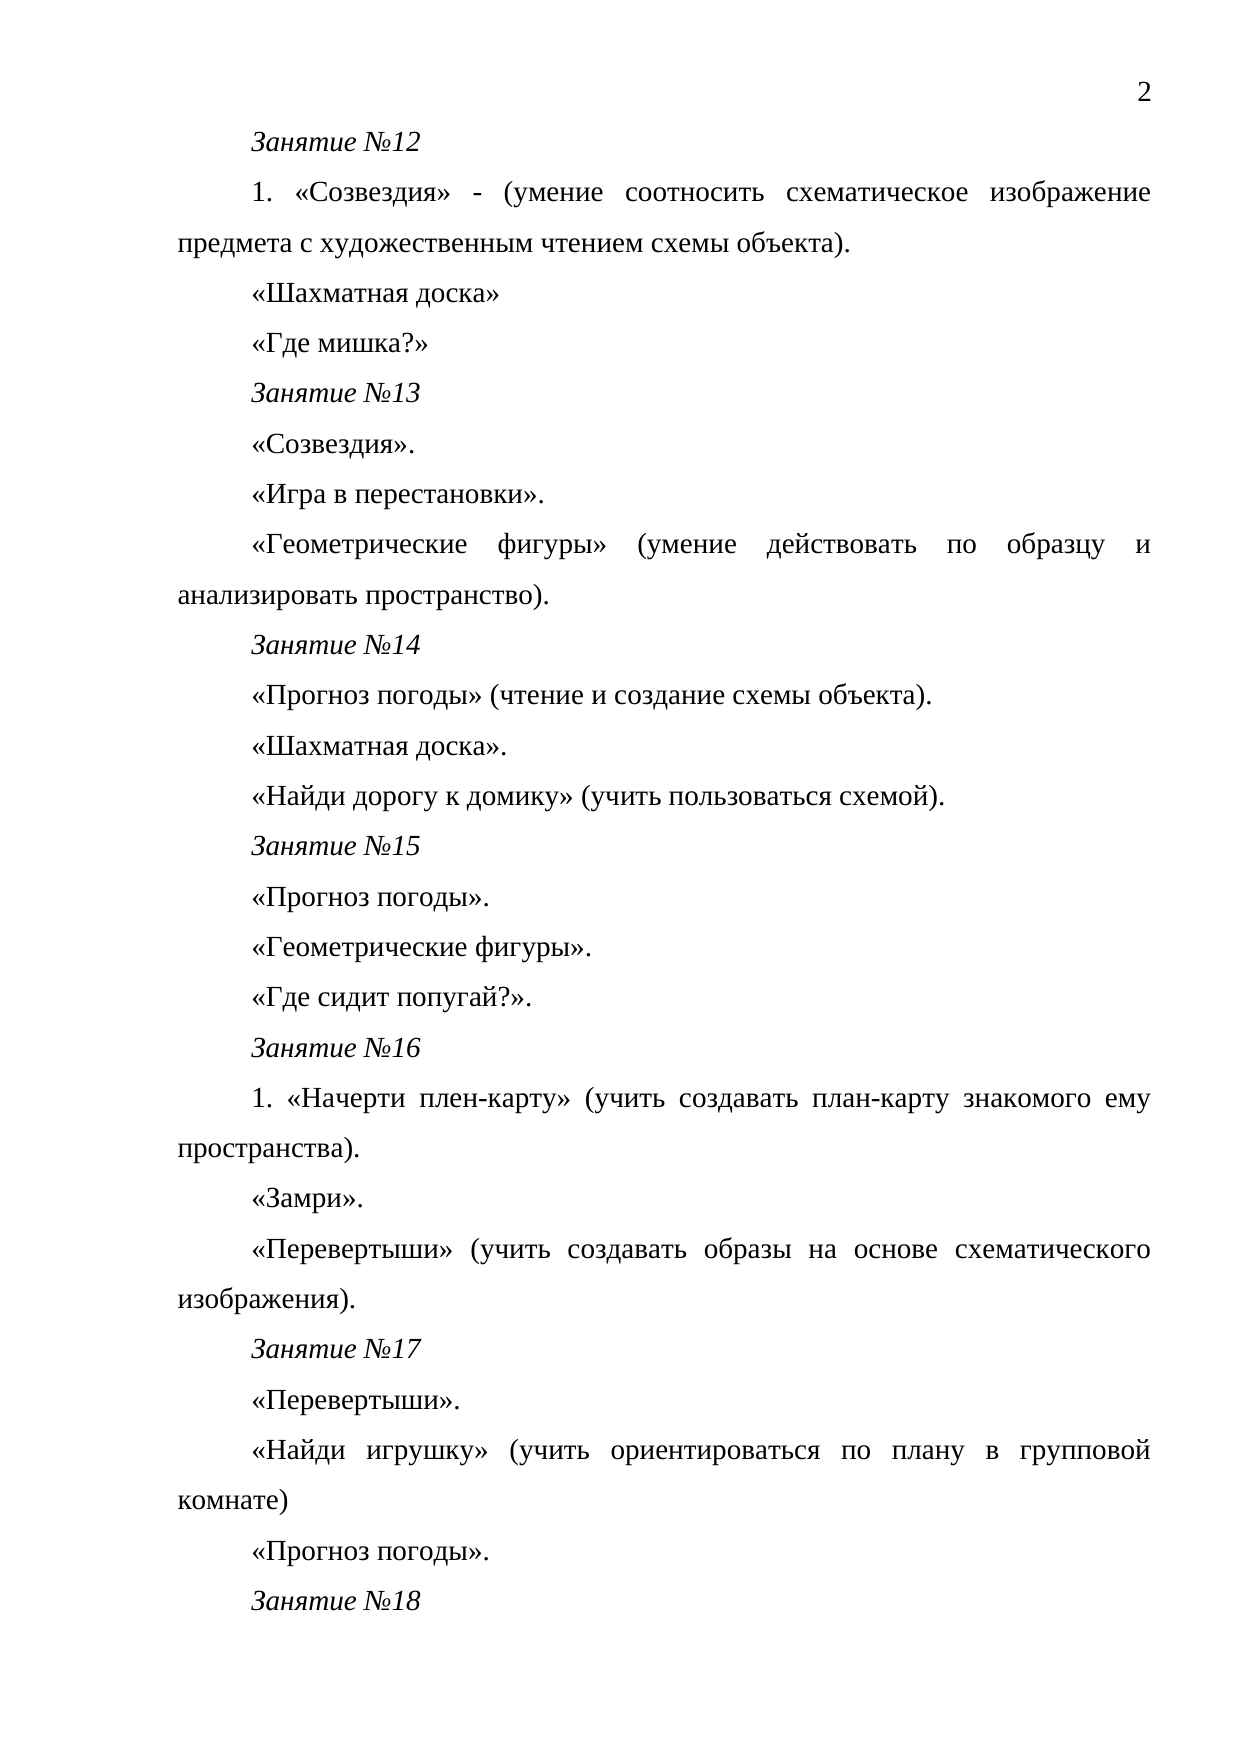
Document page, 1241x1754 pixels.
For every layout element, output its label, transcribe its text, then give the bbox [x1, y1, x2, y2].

text «Прогноз погоды» (чтение и создание схемы объекта). [177, 677, 1152, 711]
text «Где мишка?» [177, 325, 1152, 359]
text «Прогноз погоды». [177, 879, 1152, 912]
text Занятие №13 [177, 376, 1152, 409]
text «Созвездия». [177, 426, 1152, 459]
text «Шахматная доска». [177, 728, 1152, 761]
text «Перевертыши» (учить создавать образы на основе схематического изображения). [177, 1231, 1152, 1315]
text Занятие №18 [177, 1583, 1152, 1617]
text «Замри». [177, 1181, 1152, 1214]
text Занятие №12 [177, 124, 1152, 158]
text Занятие №14 [177, 627, 1152, 661]
text «Прогноз погоды». [177, 1533, 1152, 1566]
text «Найди игрушку» (учить ориентироваться по плану в групповой комнате) [177, 1432, 1152, 1516]
text 1. «Начерти плен-карту» (учить создавать план-карту знакомого ему пространства). [177, 1080, 1152, 1164]
text Занятие №15 [177, 828, 1152, 862]
text Занятие №16 [177, 1030, 1152, 1063]
text «Геометрические фигуры» (умение действовать по образцу и анализировать пространство). [177, 527, 1152, 610]
text Занятие №17 [177, 1332, 1152, 1365]
text «Игра в перестановки». [177, 476, 1152, 510]
text «Геометрические фигуры». [177, 929, 1152, 963]
text «Найди дорогу к домику» (учить пользоваться схемой). [177, 778, 1152, 812]
text «Перевертыши». [177, 1382, 1152, 1415]
text 1. «Созвездия» - (умение соотносить схематическое изображение предмета с художественным чтением схемы объекта). [177, 174, 1152, 258]
text «Где сидит попугай?». [177, 979, 1152, 1013]
text «Шахматная доска» [177, 275, 1152, 308]
